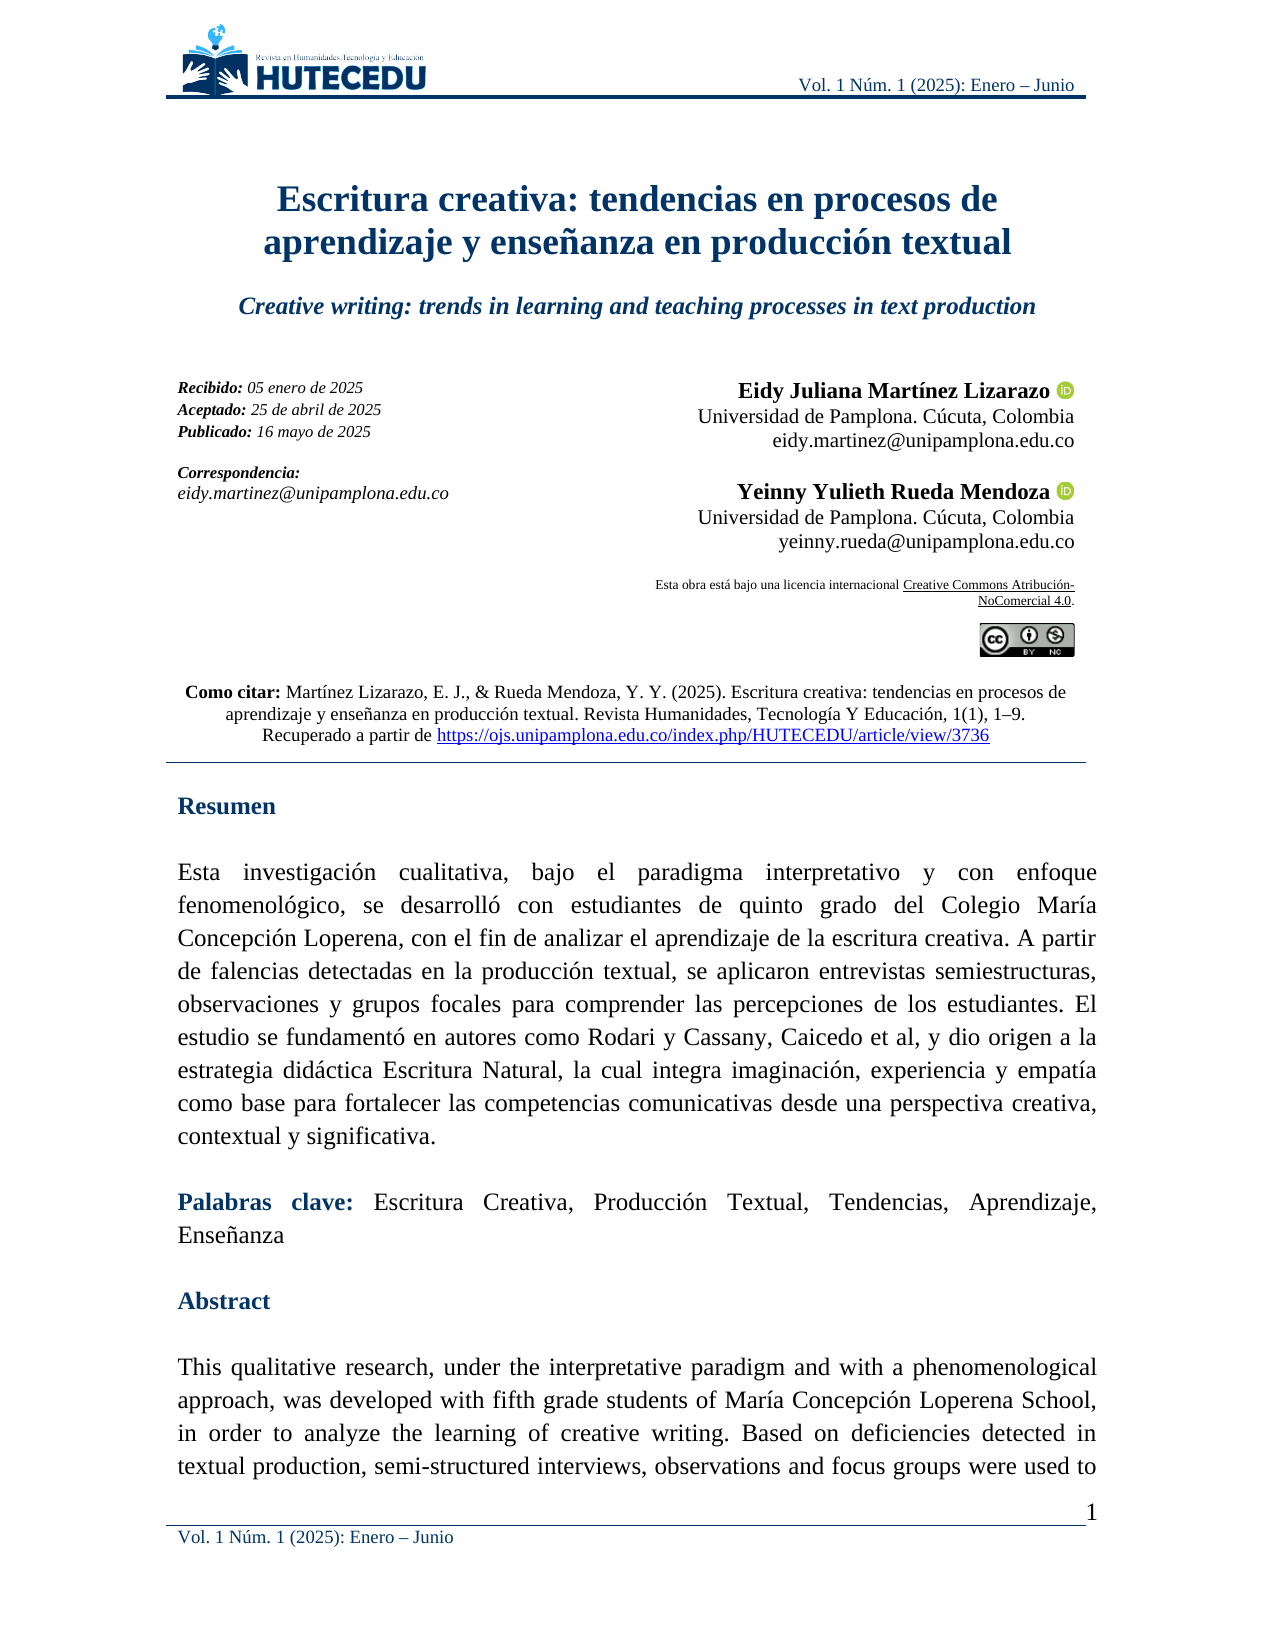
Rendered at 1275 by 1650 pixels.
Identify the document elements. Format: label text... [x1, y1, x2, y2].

text Resumen [177, 791, 1098, 819]
table_cell Como citar: Martínez Lizarazo, E. J., & Rueda Mendoza, Y. Y. (2025). Escritura creativa: tendencias en procesos de aprendizaje y enseñanza en producción textual. Revista Humanidades, Tecnología Y Educación, 1(1), 1–9. Recuperado a partir de https://ojs.unipamplona.edu.co/index.php/HUTECEDU/article/view/3736 [166, 681, 1086, 761]
picture [979, 623, 1075, 657]
picture [181, 22, 429, 95]
picture [1056, 482, 1075, 500]
text Palabras clave: Escritura Creativa, Producción Textual, Tendencias, Aprendizaje, Enseñanza [177, 1187, 1098, 1249]
text Abstract [177, 1286, 1098, 1315]
text Creative writing: trends in learning and teaching processes in text production [177, 291, 1098, 320]
picture [1056, 381, 1075, 399]
table_header Eidy Juliana Martínez Lizarazo Universidad de Pamplona. Cúcuta, Colombia eidy.martinez@unipamplona.edu.co Yeinny Yulieth Rueda Mendoza Universidad de Pamplona. Cúcuta, Colombia yeinny.rueda@unipamplona.edu.co Esta obra está bajo una licencia internacional Creative Commons Atribución-NoComercial 4.0. [594, 378, 1086, 681]
table_header Recibido: 05 enero de 2025 Aceptado: 25 de abril de 2025 Publicado: 16 mayo de 2025 Correspondencia: eidy.martinez@unipamplona.edu.co [166, 378, 593, 681]
text Escritura creativa: tendencias en procesos de aprendizaje y enseñanza en producción textual [177, 176, 1098, 263]
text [177, 1352, 1098, 1480]
text Esta investigación cualitativa, bajo el paradigma interpretativo y con enfoque fenomenológico, se desarrolló con estudiantes de quinto grado del Colegio María Concepción Loperena, con el fin de analizar el aprendizaje de la escritura creativa. A partir de falencias detectadas en la producción textual, se aplicaron entrevistas semiestructuras, observaciones y grupos focales para comprender las percepciones de los estudiantes. El estudio se fundamentó en autores como Rodari y Cassany, Caicedo et al, y dio origen a la estrategia didáctica Escritura Natural, la cual integra imaginación, experiencia y empatía como base para fortalecer las competencias comunicativas desde una perspectiva creativa, contextual y significativa. [177, 857, 1098, 1150]
